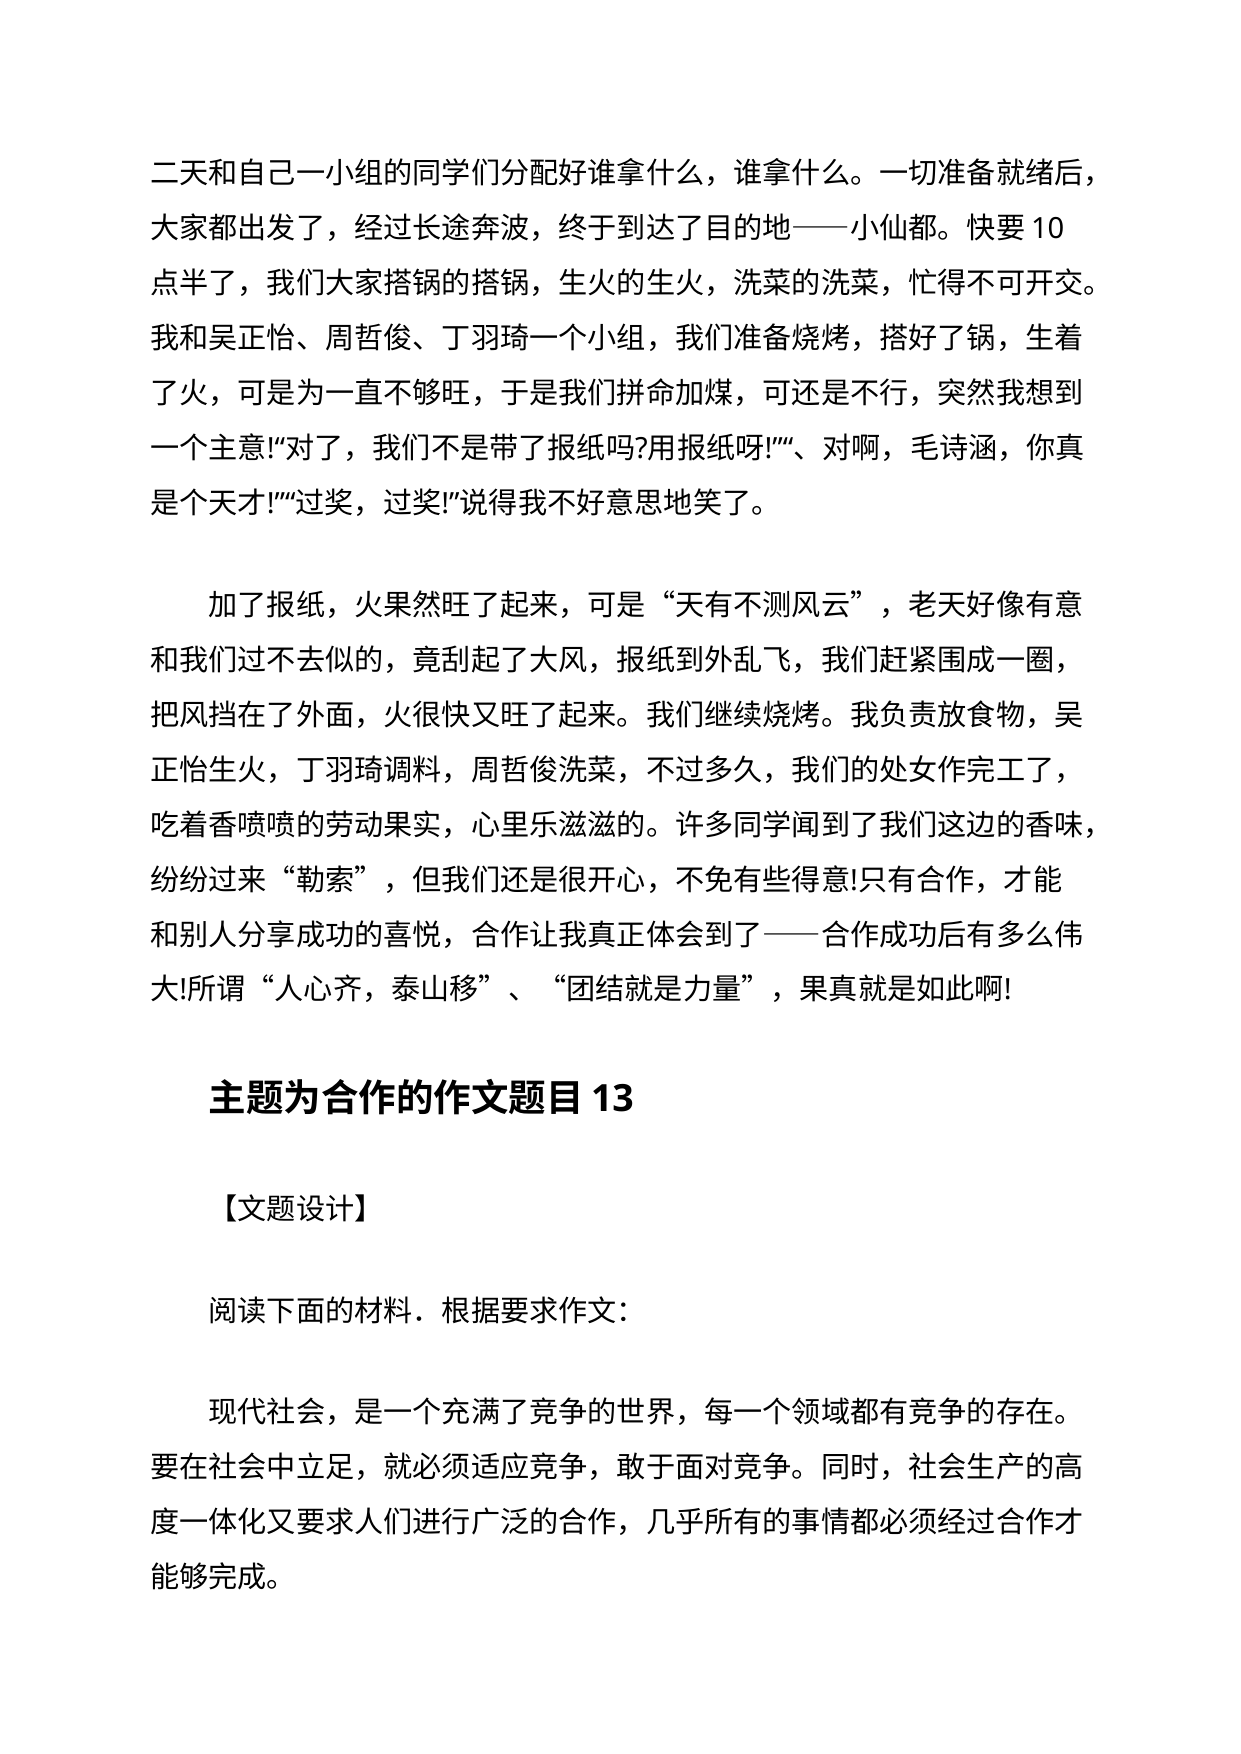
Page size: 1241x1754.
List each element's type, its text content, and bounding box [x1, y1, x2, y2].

text 加了报纸，火果然旺了起来，可是“天有不测风云”，老天好像有意和我们过不去似的，竟刮起了大风，报纸到外乱飞，我们赶紧围成一圈，把风挡在了外面，火很快又旺了起来。我们继续烧烤。我负责放食物，吴正怡生火，丁羽琦调料，周哲俊洗菜，不过多久，我们的处女作完工了，吃着香喷喷的劳动果实，心里乐滋滋的。许多同学闻到了我们这边的香味，纷纷过来“勒索”，但我们还是很开心，不免有些得意!只有合作，才能和别人分享成功的喜悦，合作让我真正体会到了——合作成功后有多么伟大!所谓“人心齐，泰山移”、“团结就是力量”，果真就是如此啊! [150, 582, 1090, 1008]
text 主题为合作的作文题目13 [150, 1068, 1090, 1122]
text 【文题设计】 [150, 1186, 1090, 1228]
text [150, 150, 1090, 522]
text 现代社会，是一个充满了竞争的世界，每一个领域都有竞争的存在。要在社会中立足，就必须适应竞争，敢于面对竞争。同时，社会生产的高度一体化又要求人们进行广泛的合作，几乎所有的事情都必须经过合作才能够完成。 [150, 1389, 1090, 1596]
text 阅读下面的材料．根据要求作文： [150, 1287, 1090, 1329]
